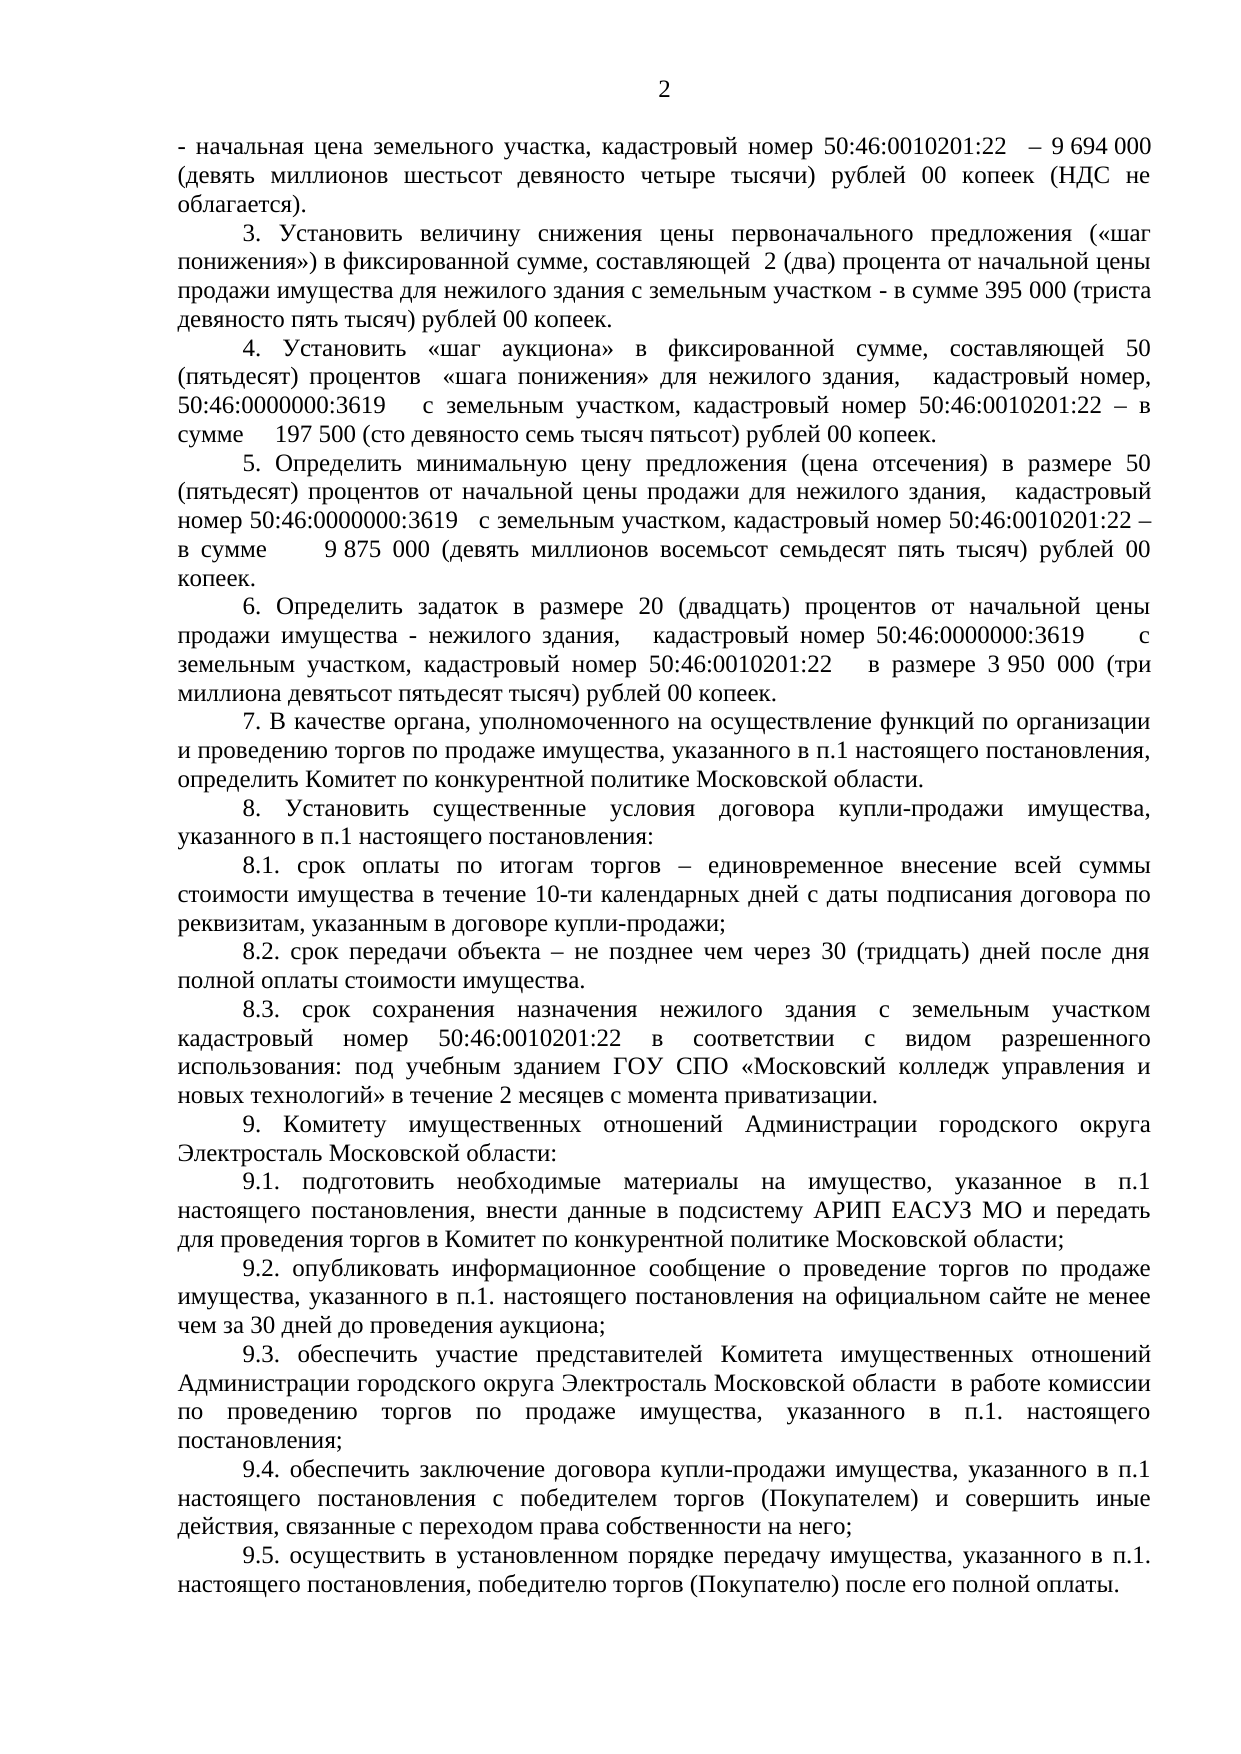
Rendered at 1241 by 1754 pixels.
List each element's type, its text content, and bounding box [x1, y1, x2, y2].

text - начальная цена земельного участка, кадастровый номер 50:46:0010201:22 – 9 694 000 (девять миллионов шестьсот девяносто четыре тысячи) рублей 00 копеек (НДС не облагается). [177, 131, 1152, 218]
text 9.4. обеспечить заключение договора купли-продажи имущества, указанного в п.1 настоящего постановления с победителем торгов (Покупателем) и совершить иные действия, связанные с переходом права собственности на него; [177, 1454, 1152, 1540]
text 8.3. срок сохранения назначения нежилого здания с земельным участком кадастровый номер 50:46:0010201:22 в соответствии с видом разрешенного использования: под учебным зданием ГОУ СПО «Московский колледж управления и новых технологий» в течение 2 месяцев с момента приватизации. [177, 994, 1152, 1109]
text 5. Определить минимальную цену предложения (цена отсечения) в размере 50 (пятьдесят) процентов от начальной цены продажи для нежилого здания, кадастровый номер 50:46:0000000:3619 с земельным участком, кадастровый номер 50:46:0010201:22 – в сумме 9 875 000 (девять миллионов восемьсот семьдесят пять тысяч) рублей 00 копеек. [177, 448, 1152, 591]
text 7. В качестве органа, уполномоченного на осуществление функций по организации и проведению торгов по продаже имущества, указанного в п.1 настоящего постановления, определить Комитет по конкурентной политике Московской области. [177, 706, 1152, 793]
text 9.3. обеспечить участие представителей Комитета имущественных отношений Администрации городского округа Электросталь Московской области в работе комиссии по проведению торгов по продаже имущества, указанного в п.1. настоящего постановления; [177, 1339, 1152, 1454]
text 8. Установить существенные условия договора купли-продажи имущества, указанного в п.1 настоящего постановления: [177, 793, 1152, 850]
text 8.2. срок передачи объекта – не позднее чем через 30 (тридцать) дней после дня полной оплаты стоимости имущества. [177, 936, 1152, 994]
text 9. Комитету имущественных отношений Администрации городского округа Электросталь Московской области: [177, 1109, 1152, 1166]
text 3. Установить величину снижения цены первоначального предложения («шаг понижения») в фиксированной сумме, составляющей 2 (два) процента от начальной цены продажи имущества для нежилого здания с земельным участком - в сумме 395 000 (триста девяносто пять тысяч) рублей 00 копеек. [177, 218, 1152, 333]
text 8.1. срок оплаты по итогам торгов – единовременное внесение всей суммы стоимости имущества в течение 10-ти календарных дней с даты подписания договора по реквизитам, указанным в договоре купли-продажи; [177, 850, 1152, 936]
text 9.2. опубликовать информационное сообщение о проведение торгов по продаже имущества, указанного в п.1. настоящего постановления на официальном сайте не менее чем за 30 дней до проведения аукциона; [177, 1253, 1152, 1339]
text 6. Определить задаток в размере 20 (двадцать) процентов от начальной цены продажи имущества - нежилого здания, кадастровый номер 50:46:0000000:3619 с земельным участком, кадастровый номер 50:46:0010201:22 в размере 3 950 000 (три миллиона девятьсот пятьдесят тысяч) рублей 00 копеек. [177, 591, 1152, 706]
text 4. Установить «шаг аукциона» в фиксированной сумме, составляющей 50 (пятьдесят) процентов «шага понижения» для нежилого здания, кадастровый номер, 50:46:0000000:3619 с земельным участком, кадастровый номер 50:46:0010201:22 – в сумме 197 500 (сто девяносто семь тысяч пятьсот) рублей 00 копеек. [177, 333, 1152, 448]
text 9.5. осуществить в установленном порядке передачу имущества, указанного в п.1. настоящего постановления, победителю торгов (Покупателю) после его полной оплаты. [177, 1540, 1152, 1598]
text 9.1. подготовить необходимые материалы на имущество, указанное в п.1 настоящего постановления, внести данные в подсистему АРИП ЕАСУЗ МО и передать для проведения торгов в Комитет по конкурентной политике Московской области; [177, 1166, 1152, 1253]
